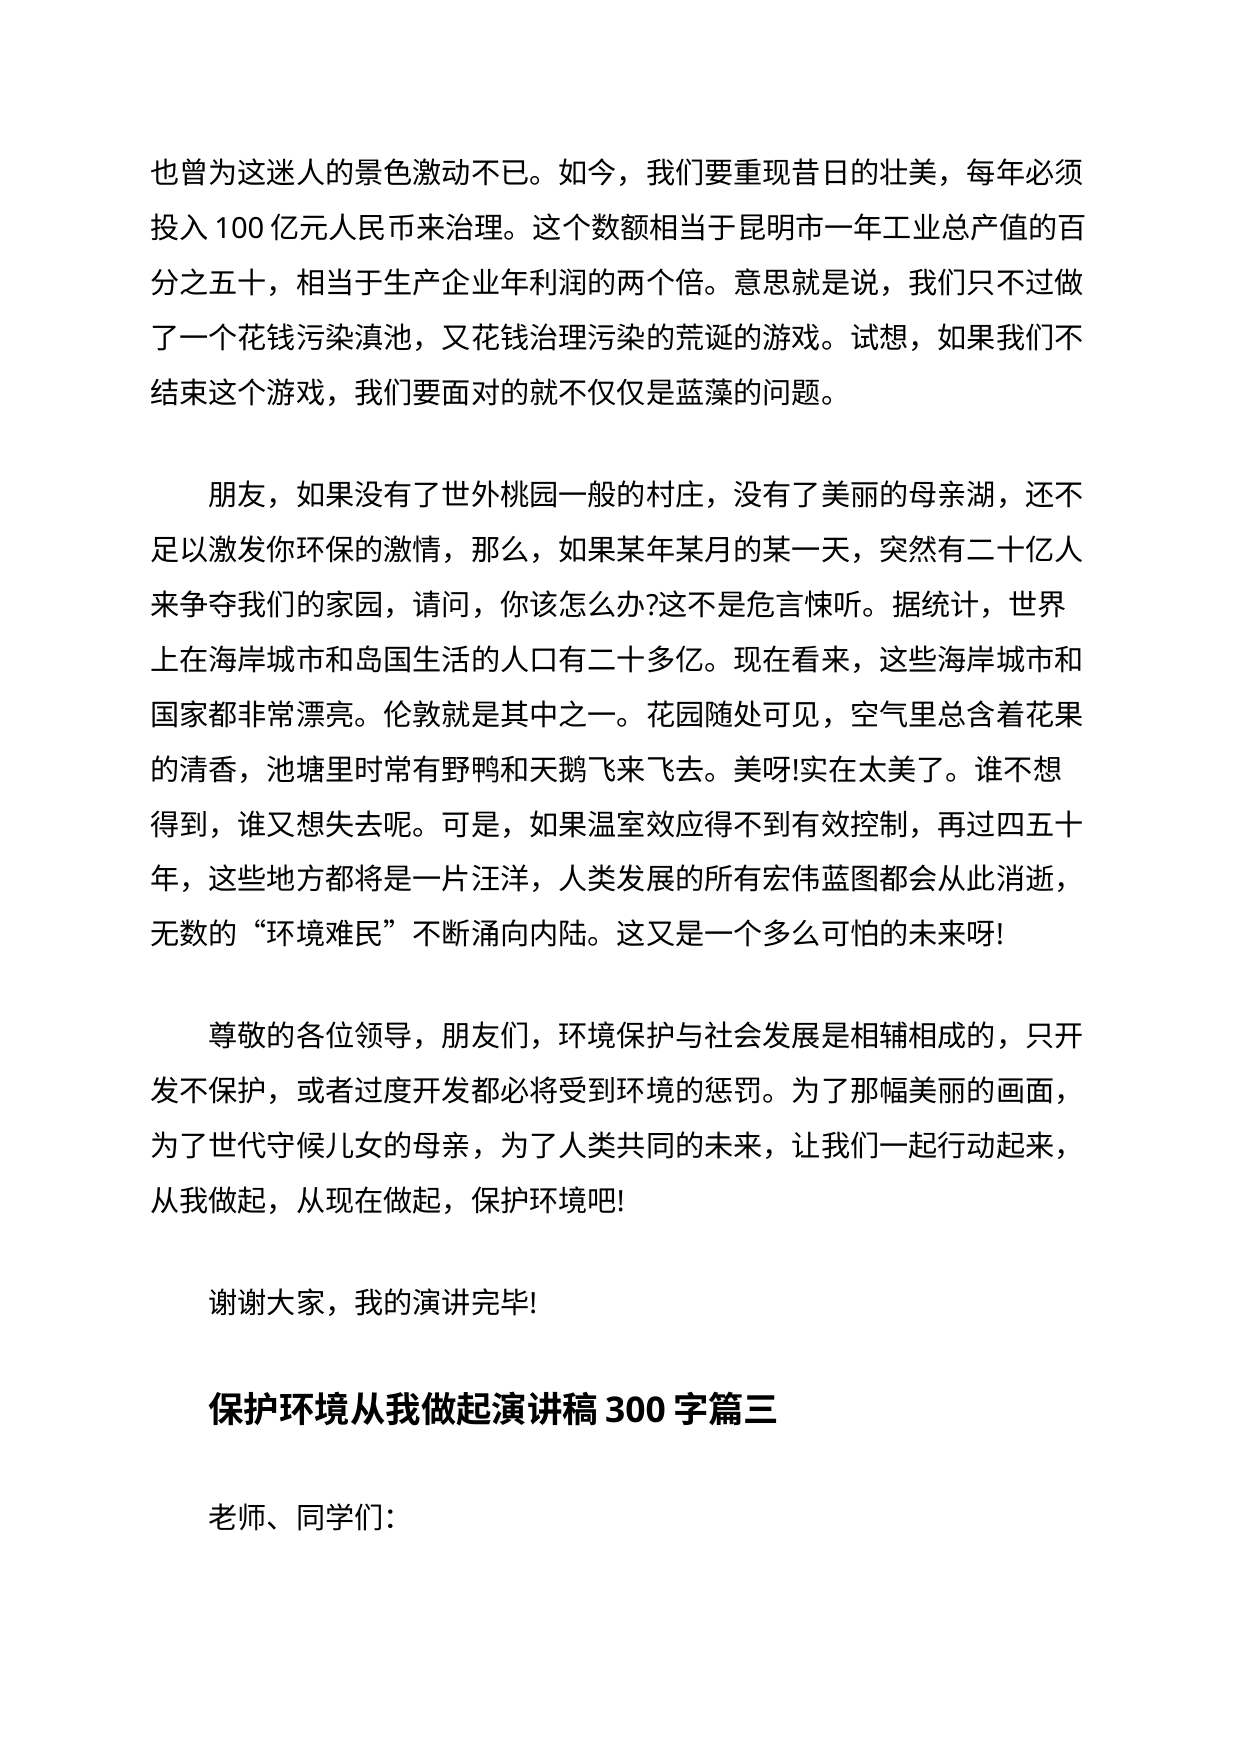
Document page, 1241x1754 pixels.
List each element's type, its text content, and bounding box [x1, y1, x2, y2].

text 老师、同学们： [150, 1495, 1090, 1537]
text 谢谢大家，我的演讲完毕! [150, 1279, 1090, 1322]
text 保护环境从我做起演讲稿300字篇三 [150, 1381, 1090, 1433]
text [150, 150, 1090, 412]
text 尊敬的各位领导，朋友们，环境保护与社会发展是相辅相成的，只开发不保护，或者过度开发都必将受到环境的惩罚。为了那幅美丽的画面，为了世代守候儿女的母亲，为了人类共同的未来，让我们一起行动起来，从我做起，从现在做起，保护环境吧! [150, 1013, 1090, 1220]
text 朋友，如果没有了世外桃园一般的村庄，没有了美丽的母亲湖，还不足以激发你环保的激情，那么，如果某年某月的某一天，突然有二十亿人来争夺我们的家园，请问，你该怎么办?这不是危言悚听。据统计，世界上在海岸城市和岛国生活的人口有二十多亿。现在看来，这些海岸城市和国家都非常漂亮。伦敦就是其中之一。花园随处可见，空气里总含着花果的清香，池塘里时常有野鸭和天鹅飞来飞去。美呀!实在太美了。谁不想得到，谁又想失去呢。可是，如果温室效应得不到有效控制，再过四五十年，这些地方都将是一片汪洋，人类发展的所有宏伟蓝图都会从此消逝，无数的“环境难民”不断涌向内陆。这又是一个多么可怕的未来呀! [150, 471, 1090, 953]
